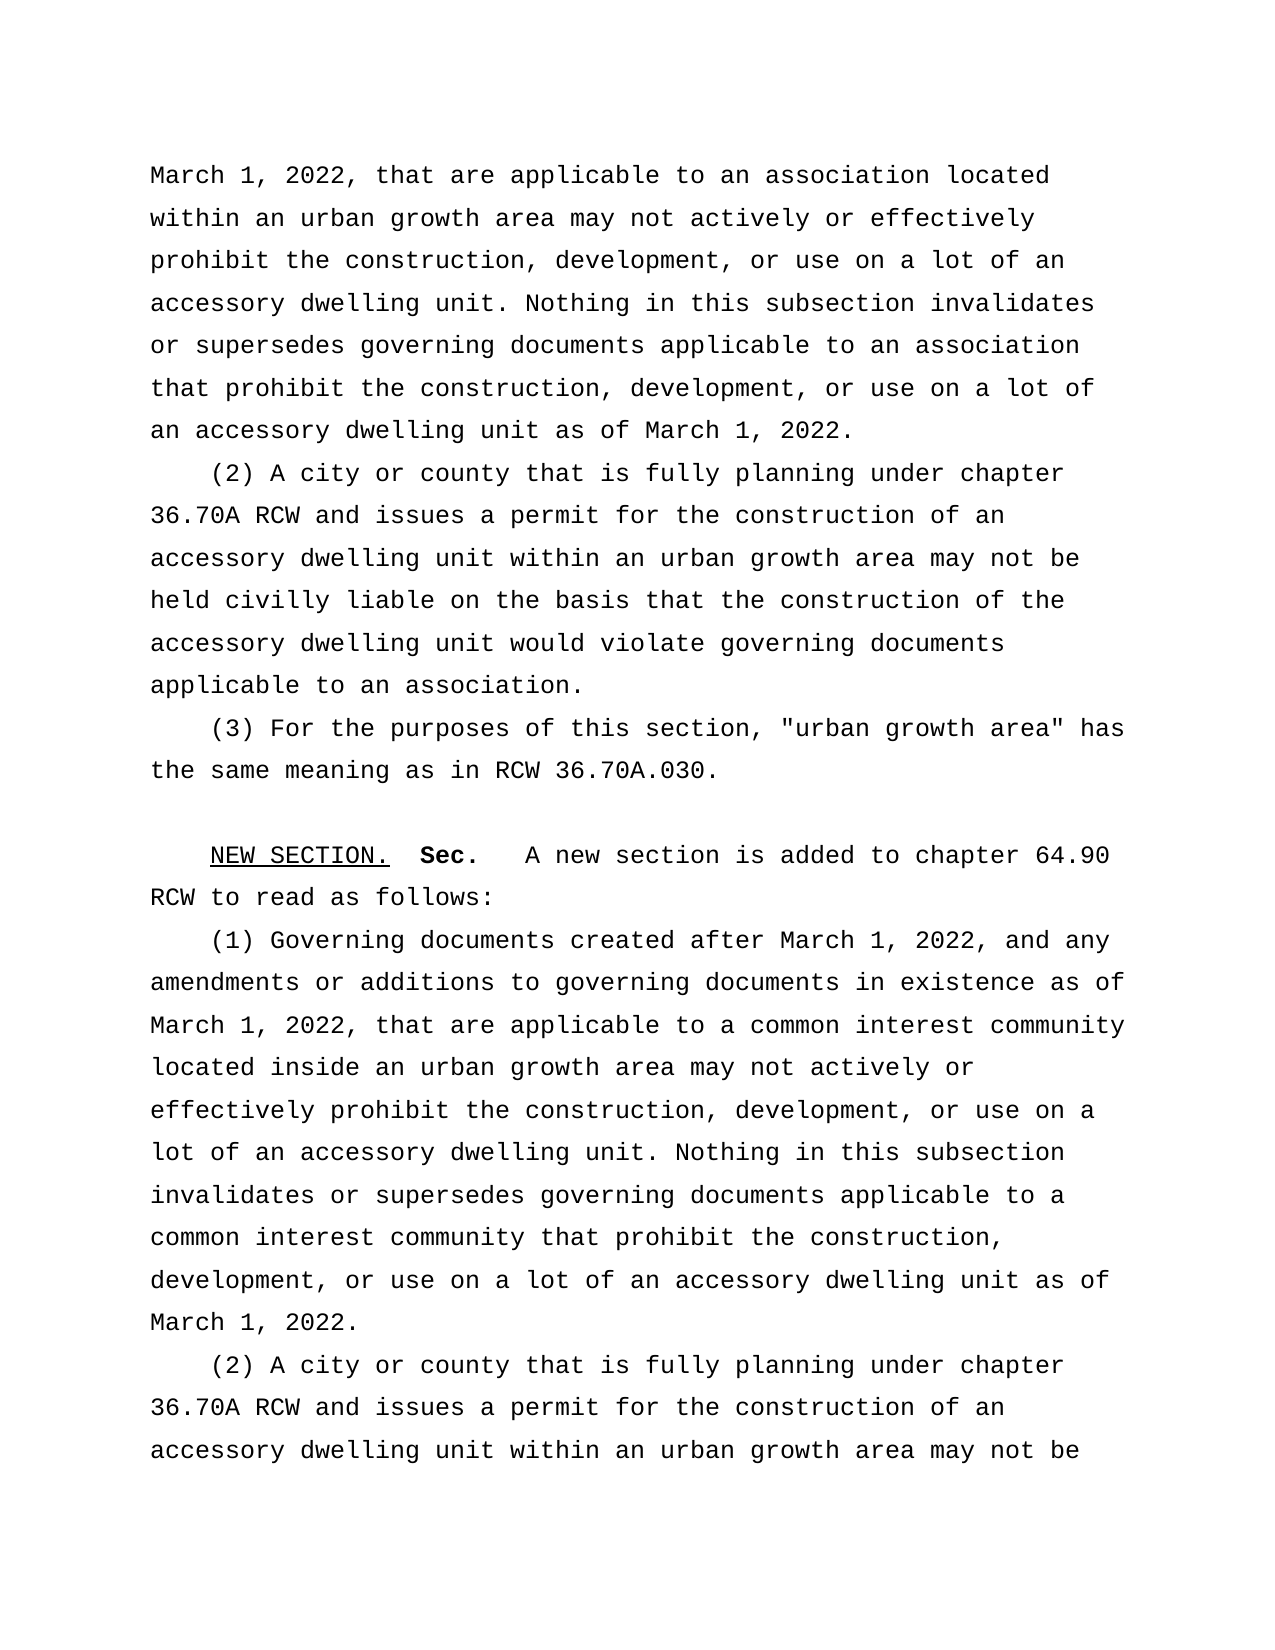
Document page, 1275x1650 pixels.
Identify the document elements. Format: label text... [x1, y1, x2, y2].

text (3) For the purposes of this section, "urban growth area" has the same meaning as in RCW 36.70A.030. [150, 702, 1125, 787]
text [150, 150, 1125, 447]
text (2) A city or county that is fully planning under chapter 36.70A RCW and issues a permit for the construction of an accessory dwelling unit within an urban growth area may not be held civilly liable on the basis that the construction of the accessory dwelling unit would violate governing documents applicable to an association. [150, 447, 1125, 702]
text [150, 1339, 1125, 1467]
text NEW SECTION. Sec. A new section is added to chapter 64.90 RCW to read as follows: [150, 829, 1125, 914]
text (1) Governing documents created after March 1, 2022, and any amendments or additions to governing documents in existence as of March 1, 2022, that are applicable to a common interest community located inside an urban growth area may not actively or effectively prohibit the construction, development, or use on a lot of an accessory dwelling unit. Nothing in this subsection invalidates or supersedes governing documents applicable to a common interest community that prohibit the construction, development, or use on a lot of an accessory dwelling unit as of March 1, 2022. [150, 914, 1125, 1339]
